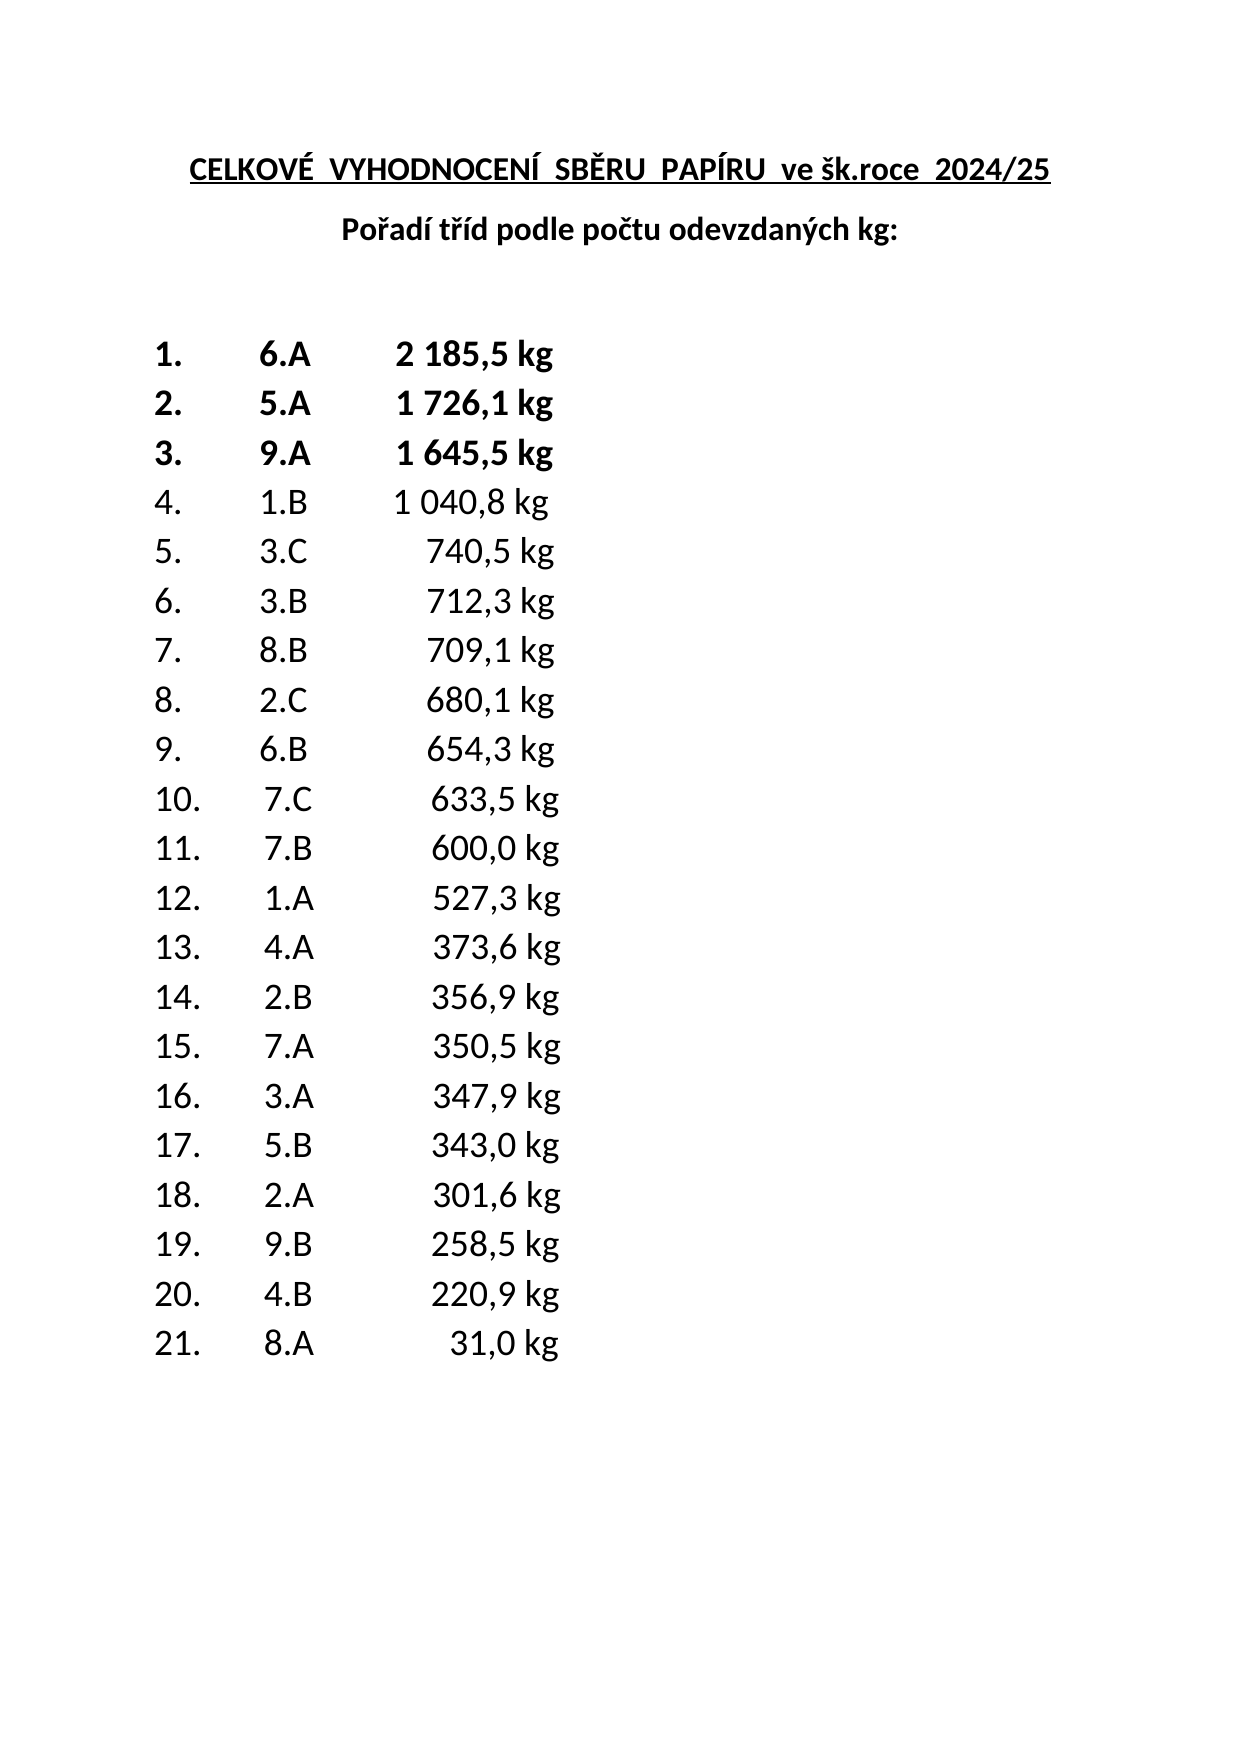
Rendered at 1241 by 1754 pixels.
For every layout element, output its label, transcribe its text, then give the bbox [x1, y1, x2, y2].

list 3.C 740,5 kg [154, 527, 1093, 573]
list 1.B 1 040,8 kg [154, 478, 1093, 524]
list 8.A 31,0 kg [154, 1319, 1093, 1365]
text Pořadí tříd podle počtu odevzdaných kg: [148, 208, 1093, 249]
list 4.A 373,6 kg [154, 923, 1093, 969]
list 9.B 258,5 kg [154, 1220, 1093, 1266]
list 2.A 301,6 kg [154, 1171, 1093, 1216]
text CELKOVÉ VYHODNOCENÍ SBĚRU PAPÍRU ve šk.roce 2024/25 [148, 148, 1093, 188]
list 5.B 343,0 kg [154, 1121, 1093, 1167]
list 7.B 600,0 kg [154, 824, 1093, 870]
list 2.C 680,1 kg [154, 676, 1093, 722]
list 3.B 712,3 kg [154, 577, 1093, 623]
list 4.B 220,9 kg [154, 1269, 1093, 1315]
list 9.A 1 645,5 kg [154, 428, 1093, 474]
list 3.A 347,9 kg [154, 1072, 1093, 1117]
list 5.A 1 726,1 kg [154, 379, 1093, 425]
list 8.B 709,1 kg [154, 626, 1093, 672]
list 6.B 654,3 kg [154, 725, 1093, 771]
list 1.A 527,3 kg [154, 874, 1093, 919]
list 2.B 356,9 kg [154, 973, 1093, 1018]
list 7.A 350,5 kg [154, 1022, 1093, 1068]
list 6.A 2 185,5 kg [154, 329, 1093, 375]
list 7.C 633,5 kg [154, 775, 1093, 821]
